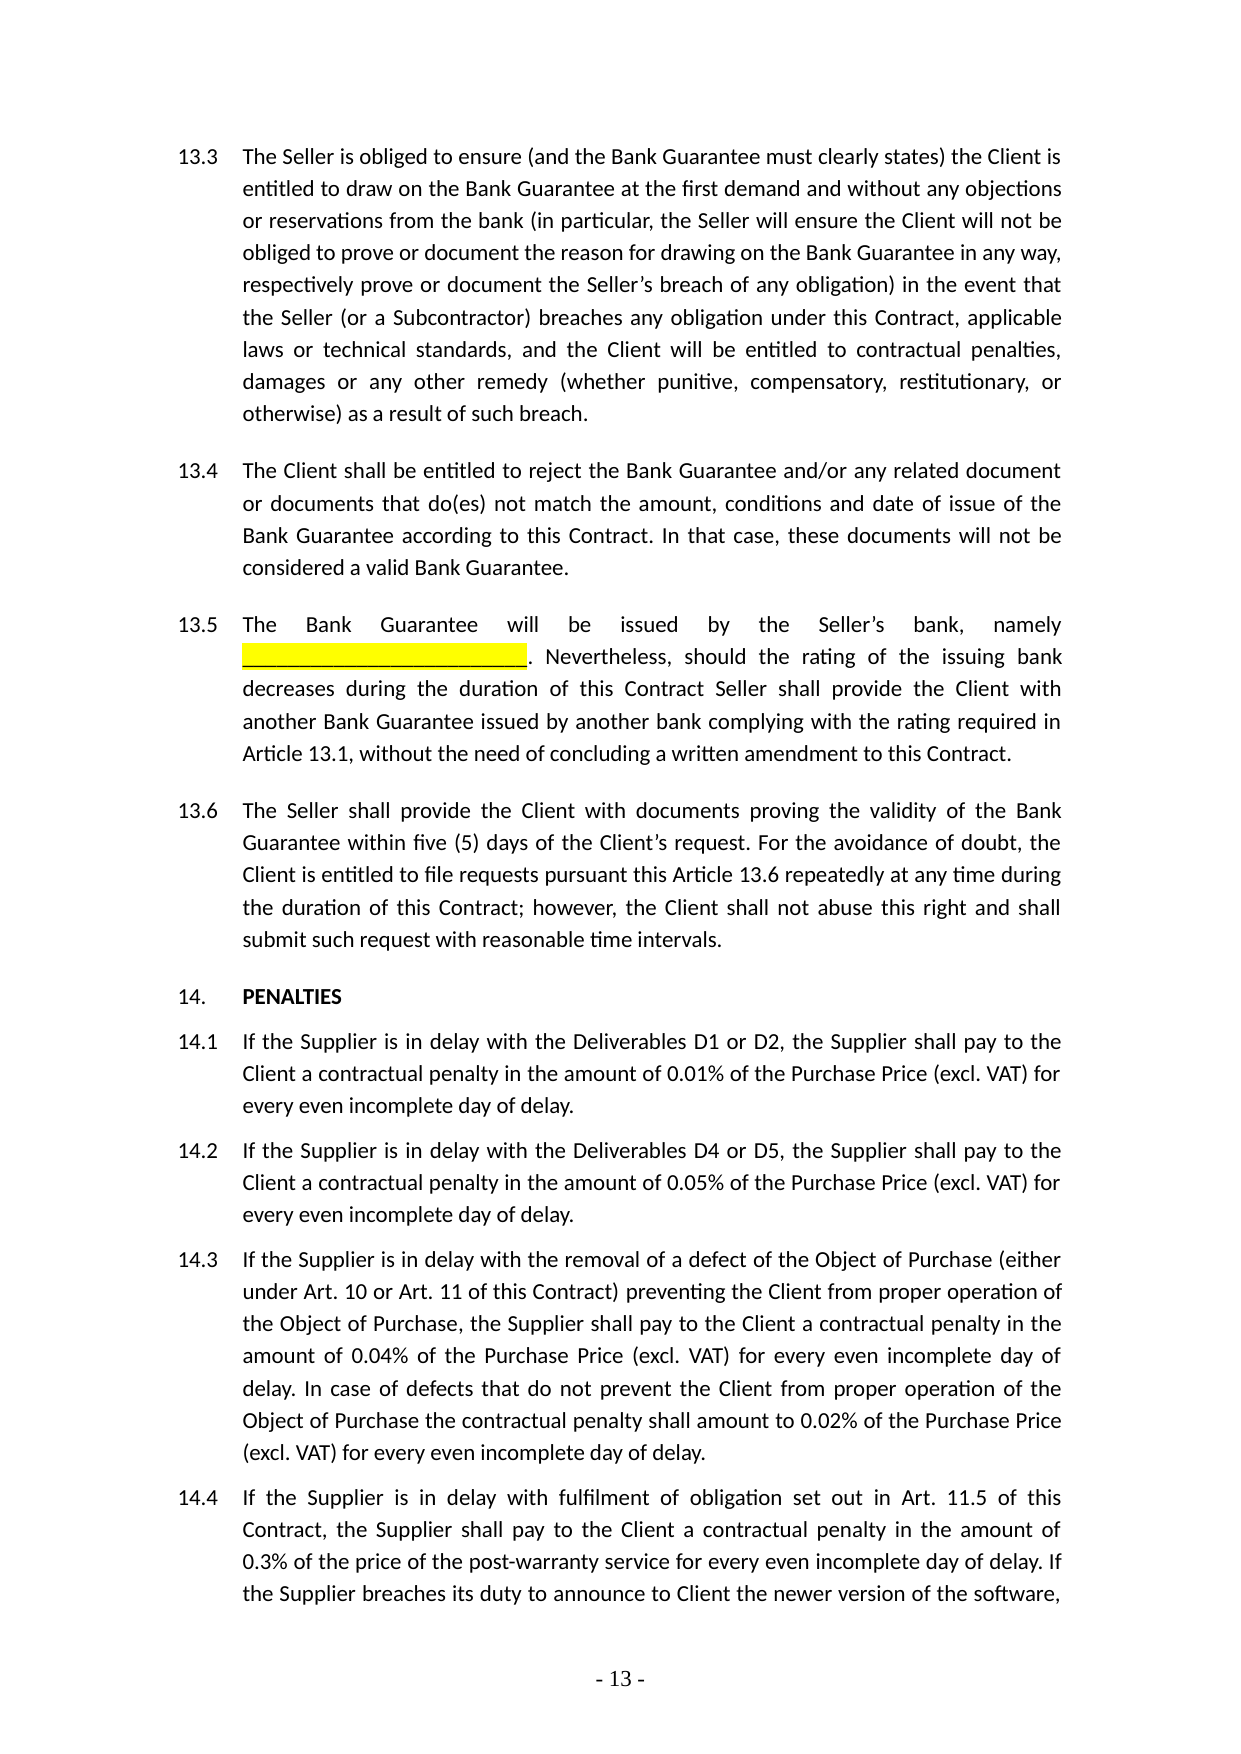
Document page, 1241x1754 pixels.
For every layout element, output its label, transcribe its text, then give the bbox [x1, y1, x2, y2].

subtitle If the Supplier is in delay with the Deliverables D4 or D5, the Supplier shall pay to the Client a contractual penalty in the amount of 0.05% of the Purchase Price (excl. VAT) for every even incomplete day of delay. [177, 1136, 1063, 1228]
subtitle If the Supplier is in delay with the removal of a defect of the Object of Purchase (either under Art. 10 or Art. 11 of this Contract) preventing the Client from proper operation of the Object of Purchase, the Supplier shall pay to the Client a contractual penalty in the amount of 0.04% of the Purchase Price (excl. VAT) for every even incomplete day of delay. In case of defects that do not prevent the Client from proper operation of the Object of Purchase the contractual penalty shall amount to 0.02% of the Purchase Price (excl. VAT) for every even incomplete day of delay. [177, 1245, 1063, 1466]
subtitle penalties [177, 982, 1063, 1010]
subtitle If the Supplier is in delay with the Deliverables D1 or D2, the Supplier shall pay to the Client a contractual penalty in the amount of 0.01% of the Purchase Price (excl. VAT) for every even incomplete day of delay. [177, 1027, 1063, 1119]
subtitle The Seller shall provide the Client with documents proving the validity of the Bank Guarantee within five (5) days of the Client’s request. For the avoidance of doubt, the Client is entitled to file requests pursuant this Article 13.6 repeatedly at any time during the duration of this Contract; however, the Client shall not abuse this right and shall submit such request with reasonable time intervals. [177, 796, 1063, 953]
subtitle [177, 1483, 1063, 1607]
subtitle The Client shall be entitled to reject the Bank Guarantee and/or any related document or documents that do(es) not match the amount, conditions and date of issue of the Bank Guarantee according to this Contract. In that case, these documents will not be considered a valid Bank Guarantee. [177, 456, 1063, 581]
subtitle The Seller is obliged to ensure (and the Bank Guarantee must clearly states) the Client is entitled to draw on the Bank Guarantee at the first demand and without any objections or reservations from the bank (in particular, the Seller will ensure the Client will not be obliged to prove or document the reason for drawing on the Bank Guarantee in any way, respectively prove or document the Seller’s breach of any obligation) in the event that the Seller (or a Subcontractor) breaches any obligation under this Contract, applicable laws or technical standards, and the Client will be entitled to contractual penalties, damages or any other remedy (whether punitive, compensatory, restitutionary, or otherwise) as a result of such breach. [177, 142, 1063, 427]
subtitle The Bank Guarantee will be issued by the Seller’s bank, namely _________________________. Nevertheless, should the rating of the issuing bank decreases during the duration of this Contract Seller shall provide the Client with another Bank Guarantee issued by another bank complying with the rating required in Article 13.1, without the need of concluding a written amendment to this Contract. [177, 610, 1063, 767]
